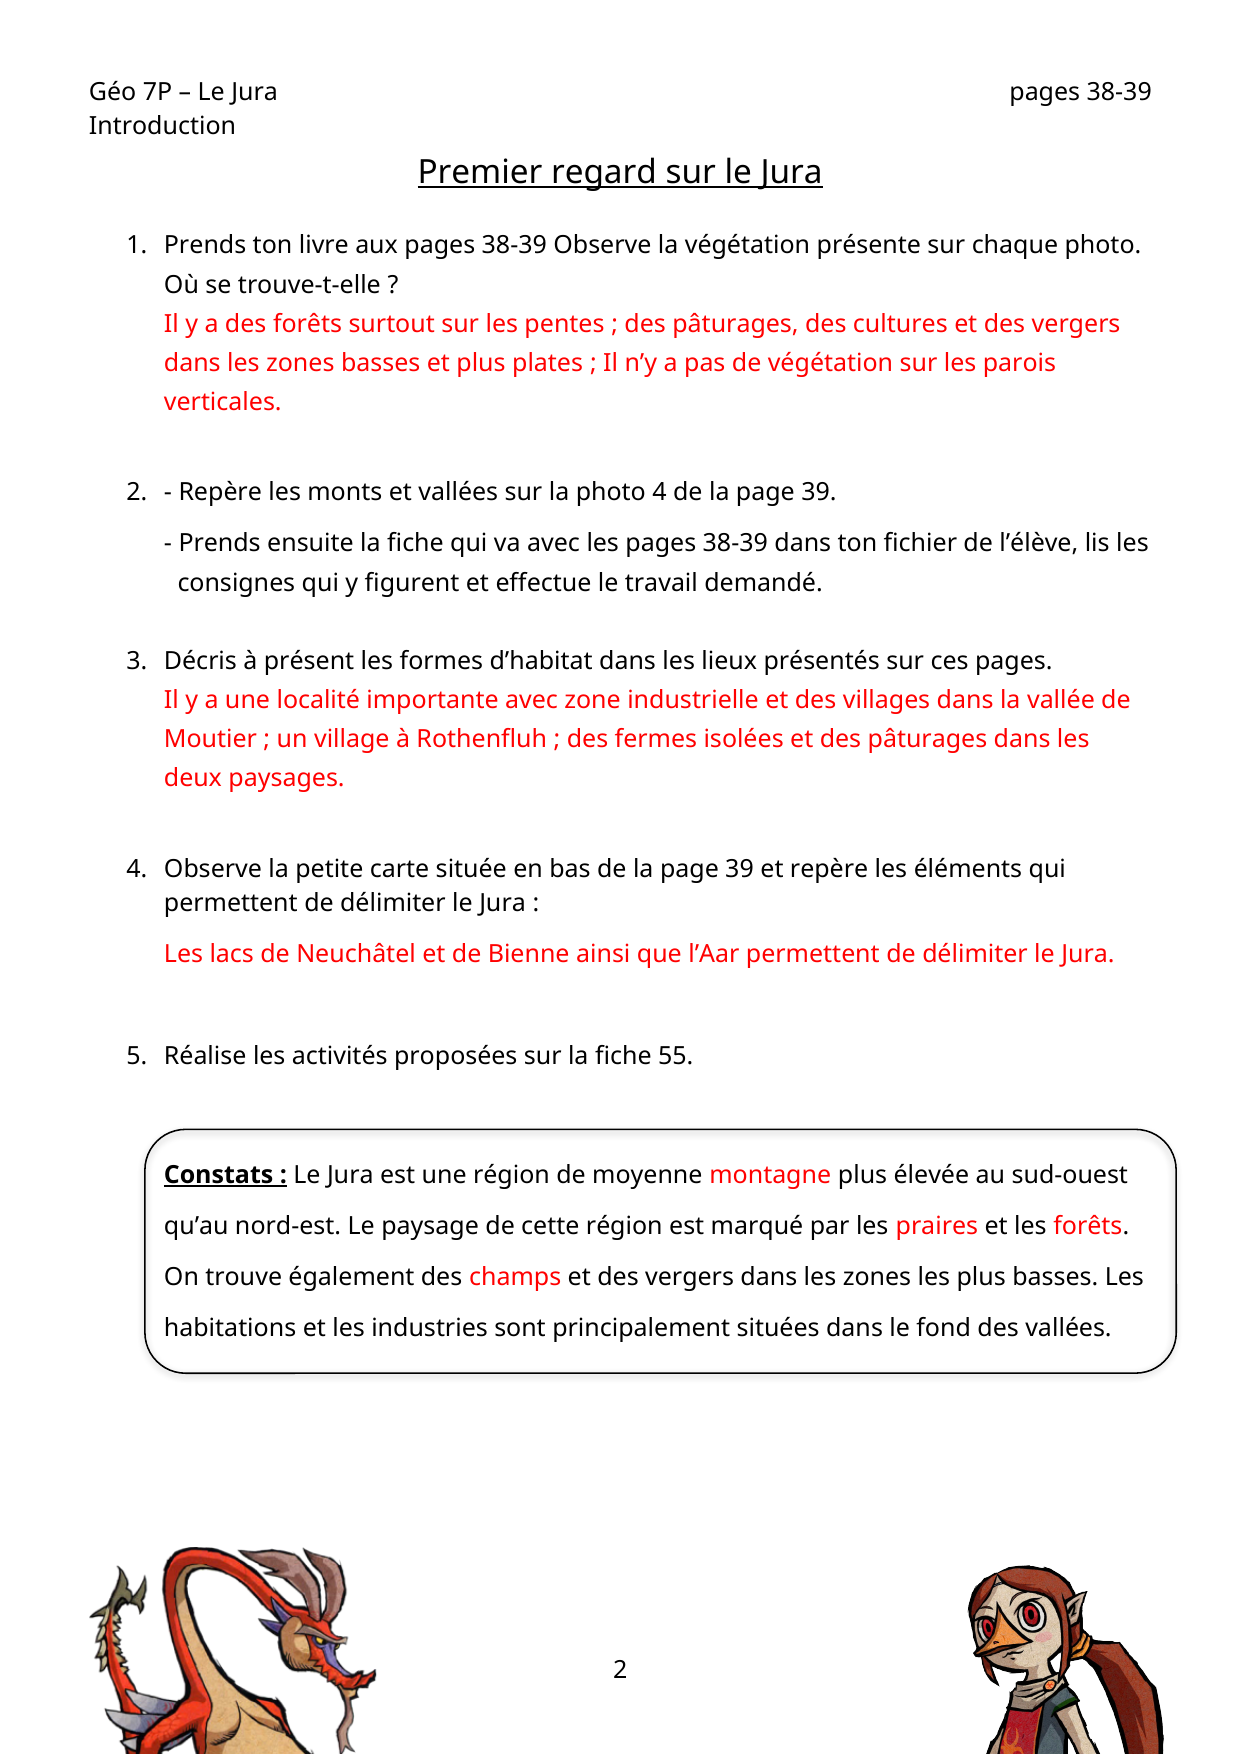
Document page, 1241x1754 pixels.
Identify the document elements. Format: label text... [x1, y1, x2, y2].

list Où se trouve-t-elle ? [164, 266, 1152, 300]
list Réalise les activités proposées sur la fiche 55. [126, 1037, 1152, 1071]
list - Prends ensuite la fiche qui va avec les pages 38-39 dans ton fichier de l’élève, lis les consignes qui y figurent et effectue le travail demandé. [164, 525, 1152, 598]
list Observe la petite carte située en bas de la page 39 et repère les éléments qui permettent de délimiter le Jura : [126, 850, 1152, 918]
list Constats : Le Jura est une région de moyenne montagne plus élevée au sud-ouest qu’au nord-est. Le paysage de cette région est marqué par les praires et les forêts. On trouve également des champs et des vergers dans les zones les plus basses. Les habitations et les industries sont principalement situées dans le fond des vallées. [164, 1156, 1152, 1344]
picture [88, 1547, 407, 1754]
list Les lacs de Neuchâtel et de Bienne ainsi que l’Aar permettent de délimiter le Jura. [164, 935, 1152, 969]
list - Repère les monts et vallées sur la photo 4 de la page 39. [126, 474, 1152, 508]
picture [951, 1565, 1164, 1754]
list Décris à présent les formes d’habitat dans les lieux présentés sur ces pages. [126, 642, 1152, 677]
list Prends ton livre aux pages 38-39 Observe la végétation présente sur chaque photo. [126, 227, 1152, 261]
text Premier regard sur le Jura [89, 148, 1152, 193]
list Il y a une localité importante avec zone industrielle et des villages dans la vallée de Moutier ; un village à Rothenfluh ; des fermes isolées et des pâturages dans les deux paysages. [164, 682, 1152, 794]
list Il y a des forêts surtout sur les pentes ; des pâturages, des cultures et des vergers dans les zones basses et plus plates ; Il n’y a pas de végétation sur les parois verticales. [164, 305, 1152, 418]
